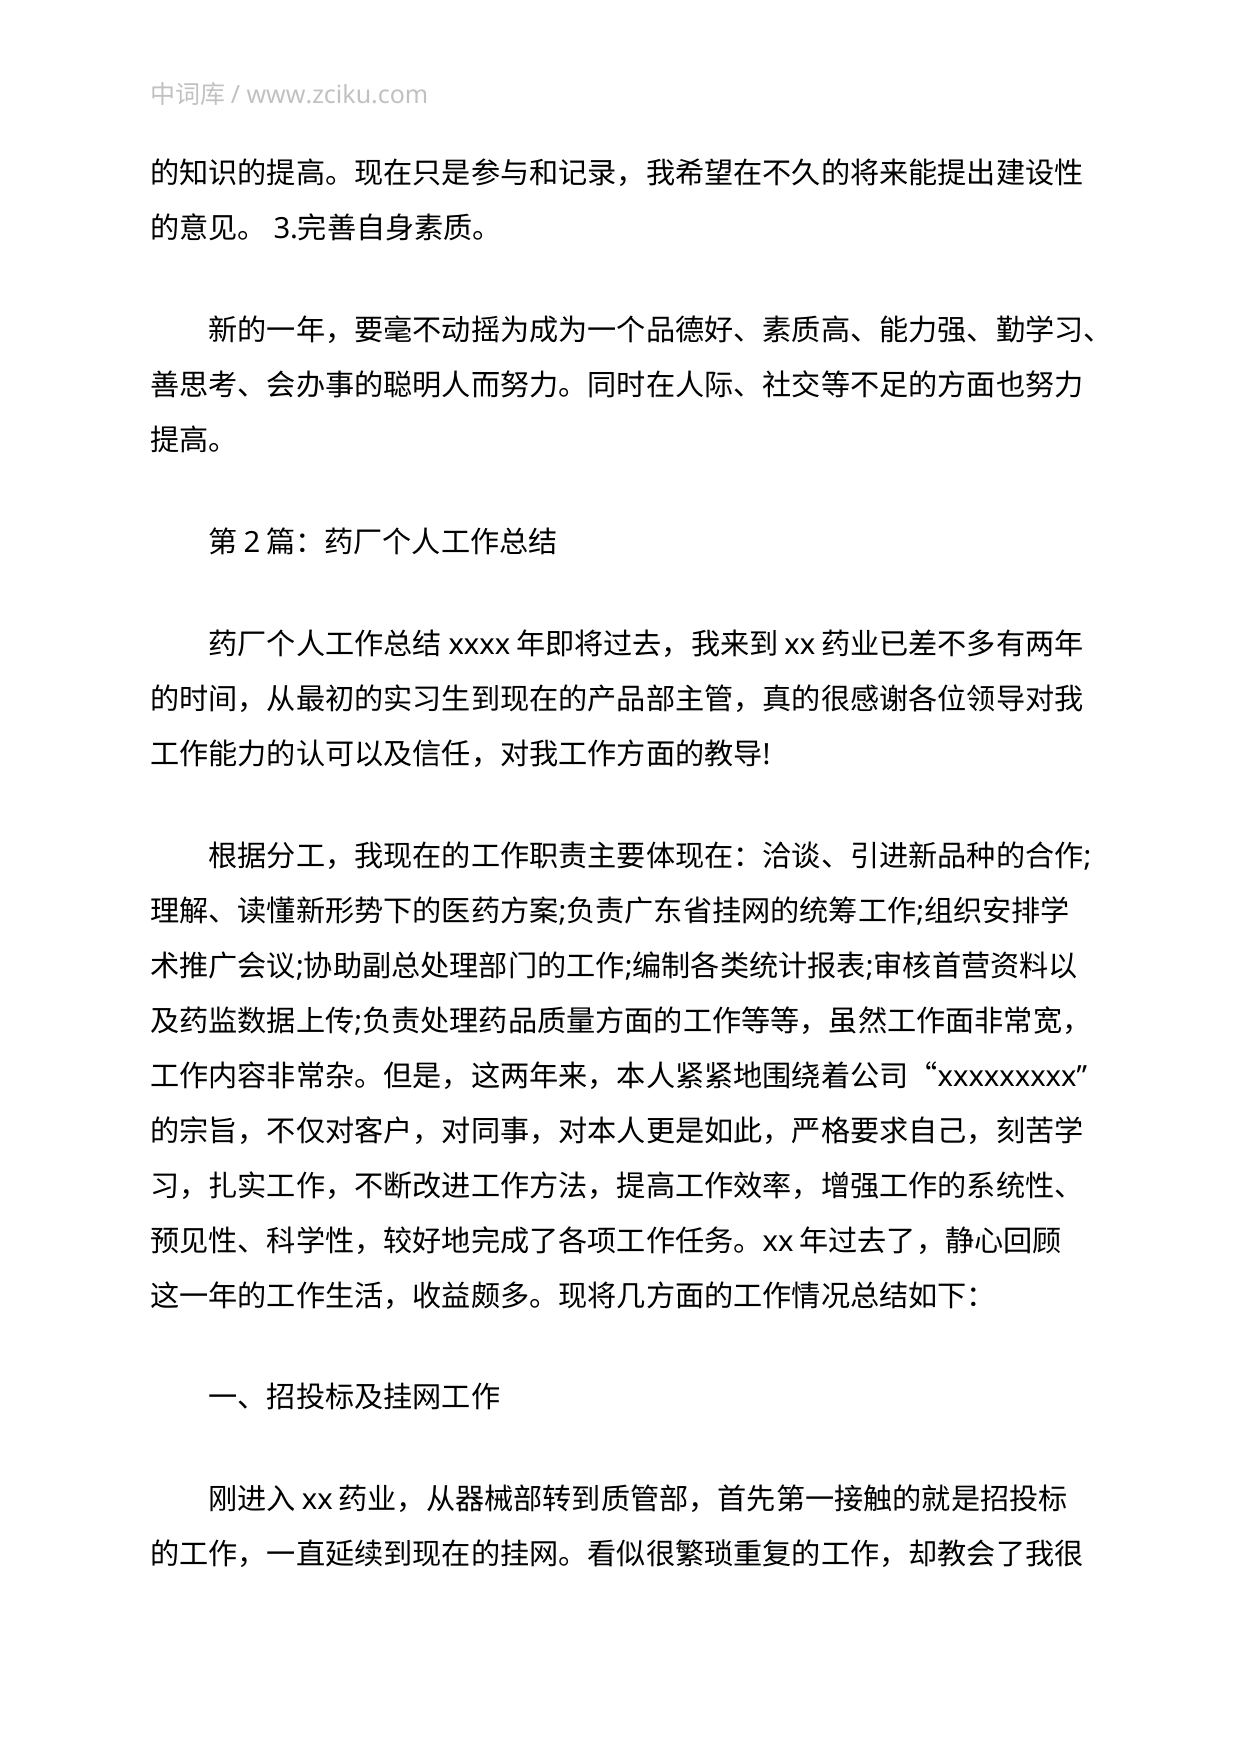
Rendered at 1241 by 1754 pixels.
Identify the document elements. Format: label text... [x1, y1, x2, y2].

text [150, 150, 1090, 247]
text 新的一年，要毫不动摇为成为一个品德好、素质高、能力强、勤学习、善思考、会办事的聪明人而努力。同时在人际、社交等不足的方面也努力提高。 [150, 307, 1090, 459]
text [150, 1476, 1090, 1573]
text 一、招投标及挂网工作 [150, 1374, 1090, 1416]
text 第2篇：药厂个人工作总结 [150, 518, 1090, 561]
text 根据分工，我现在的工作职责主要体现在：洽谈、引进新品种的合作;理解、读懂新形势下的医药方案;负责广东省挂网的统筹工作;组织安排学术推广会议;协助副总处理部门的工作;编制各类统计报表;审核首营资料以及药监数据上传;负责处理药品质量方面的工作等等，虽然工作面非常宽，工作内容非常杂。但是，这两年来，本人紧紧地围绕着公司“xxxxxxxxx”的宗旨，不仅对客户，对同事，对本人更是如此，严格要求自己，刻苦学习，扎实工作，不断改进工作方法，提高工作效率，增强工作的系统性、预见性、科学性，较好地完成了各项工作任务。xx年过去了，静心回顾这一年的工作生活，收益颇多。现将几方面的工作情况总结如下： [150, 832, 1090, 1314]
text 药厂个人工作总结 xxxx年即将过去，我来到xx药业已差不多有两年的时间，从最初的实习生到现在的产品部主管，真的很感谢各位领导对我工作能力的认可以及信任，对我工作方面的教导! [150, 620, 1090, 773]
